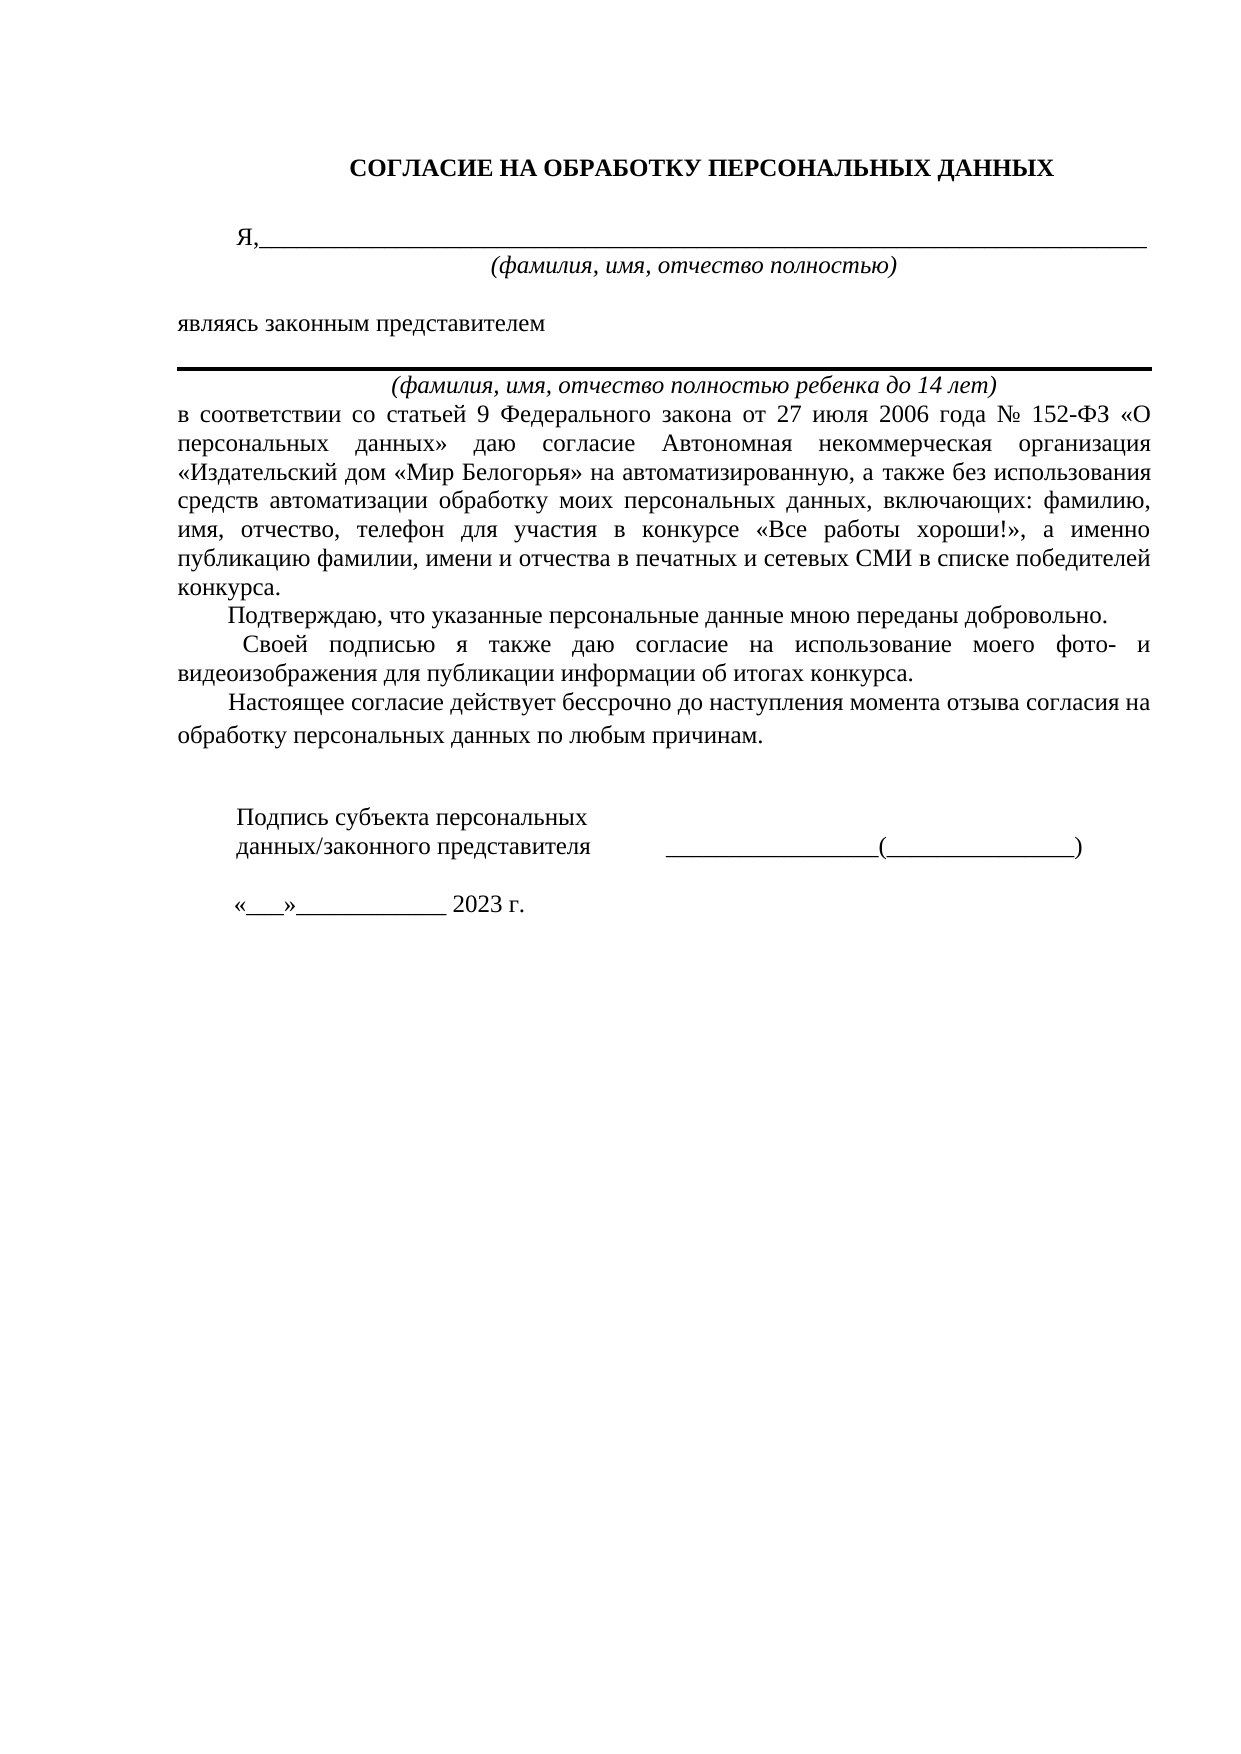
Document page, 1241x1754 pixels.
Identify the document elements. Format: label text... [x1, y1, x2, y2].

text в соответствии со статьей 9 Федерального закона от 27 июля 2006 года № 152-ФЗ «О персональных данных» даю согласие Автономная некоммерческая организация «Издательский дом «Мир Белогорья» на автоматизированную, а также без использования средств автоматизации обработку моих персональных данных, включающих: фамилию, имя, отчество, телефон для участия в конкурсе «Все работы хороши!», а именно публикацию фамилии, имени и отчества в печатных и сетевых СМИ в списке победителей конкурса. [177, 399, 1152, 601]
text Я,_______________________________________________________________________ [177, 222, 1152, 250]
text (фамилия, имя, отчество полностью ребенка до 14 лет) [177, 371, 1152, 399]
text Настоящее согласие действует бессрочно до наступления момента отзыва согласия на обработку персональных данных по любым причинам. [177, 687, 1152, 748]
text СОГЛАСИЕ НА ОБРАБОТКУ ПЕРСОНАЛЬНЫХ ДАННЫХ [177, 153, 1152, 181]
text Подтверждаю, что указанные персональные данные мною переданы добровольно. [177, 601, 1152, 629]
text Своей подписью я также даю согласие на использование моего фото- и видеоизображения для публикации информации об итогах конкурса. [177, 629, 1152, 687]
text (фамилия, имя, отчество полностью) [177, 250, 1152, 279]
text данных/законного представителя _________________(_______________) [177, 831, 1152, 860]
text Подпись субъекта персональных [177, 802, 1152, 831]
text «___»____________ 2023 г. [177, 889, 1152, 917]
text являясь законным представителем [177, 308, 1152, 337]
